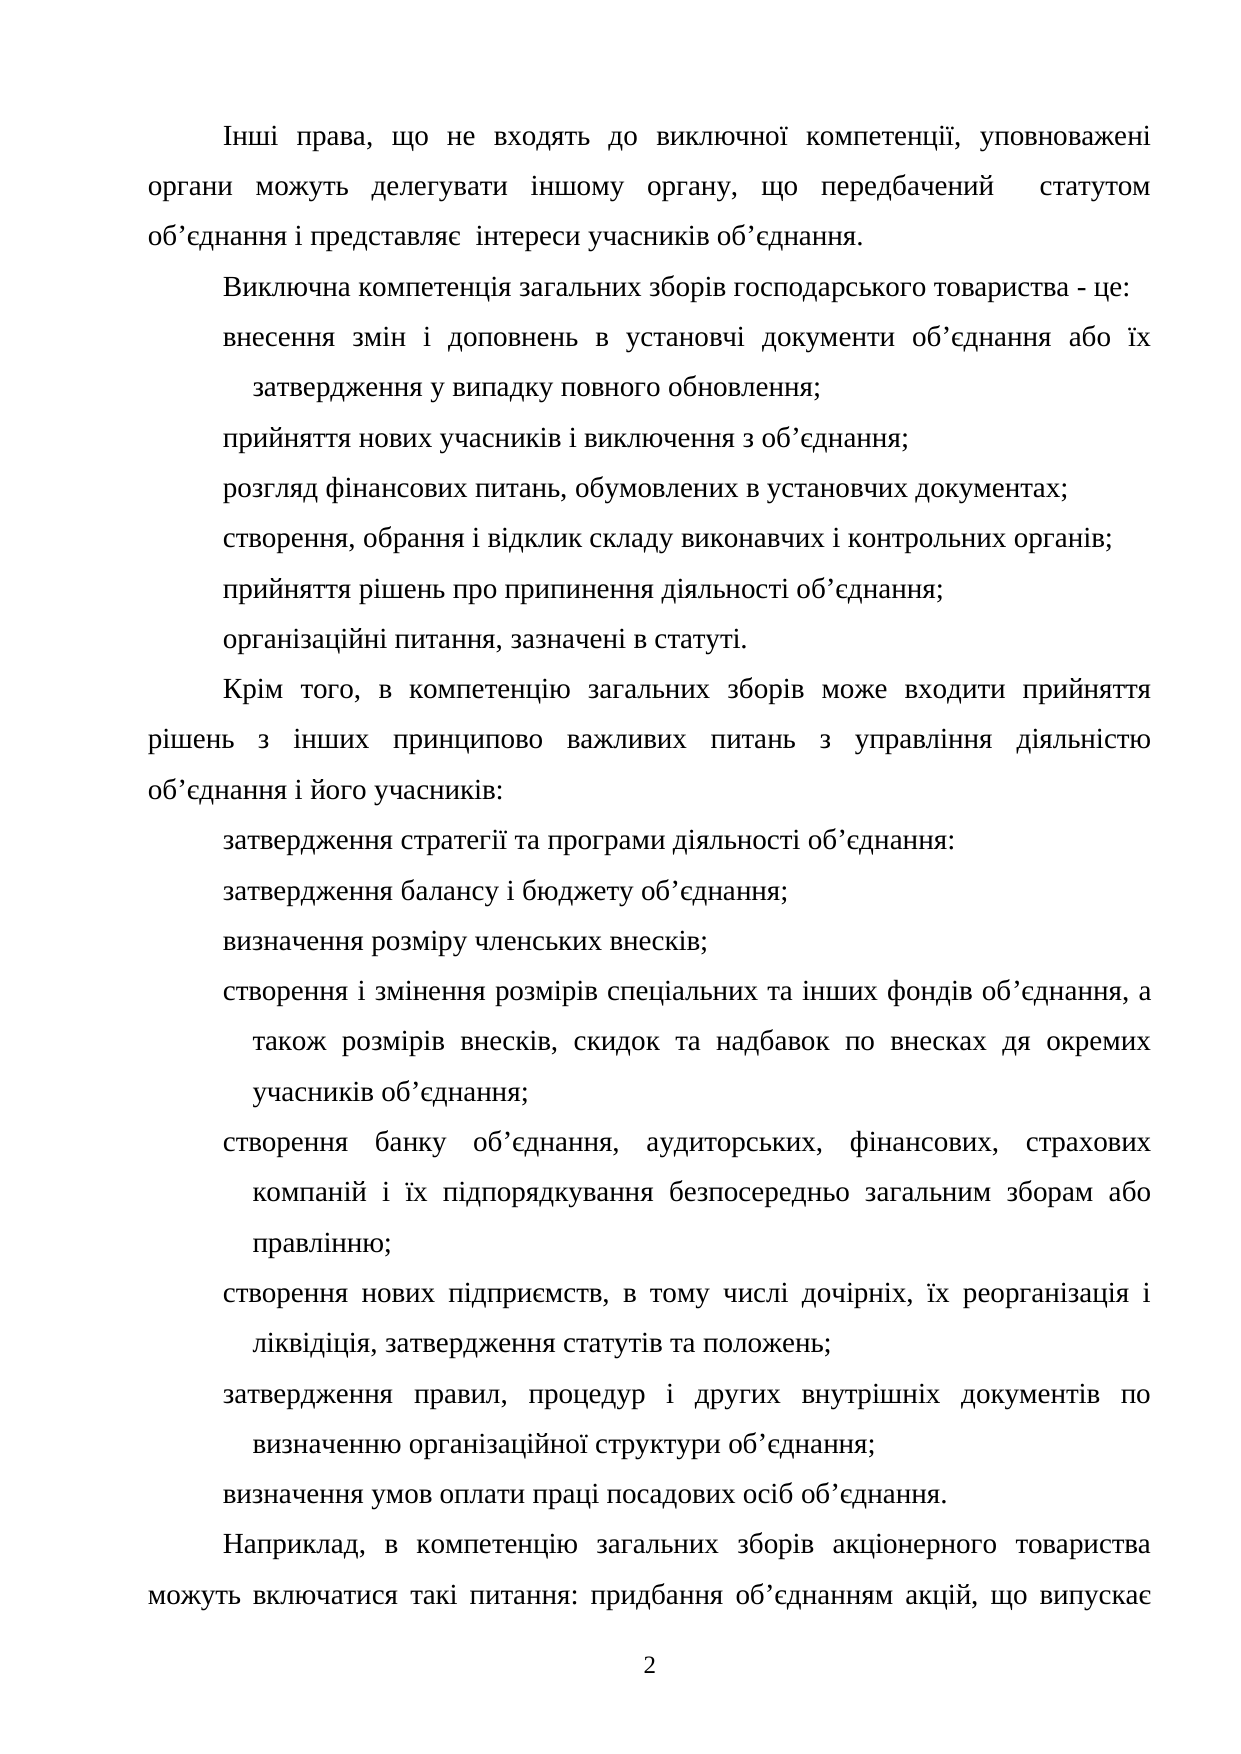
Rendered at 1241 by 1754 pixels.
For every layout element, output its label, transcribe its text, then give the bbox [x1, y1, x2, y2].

text Інші права, що не входять до виключної компетенції, уповноважені органи можуть делегувати іншому органу, що передбачений статутом об’єднання і представляє інтереси учасників об’єднання. [148, 118, 1152, 252]
text прийняття рішень про припинення діяльності об’єднання; [223, 571, 1152, 604]
text внесення змін і доповнень в установчі документи об’єднання або їх затвердження у випадку повного обновлення; [223, 319, 1152, 403]
text затвердження правил, процедур і других внутрішніх документів по визначенню організаційної структури об’єднання; [223, 1376, 1152, 1460]
text Виключна компетенція загальних зборів господарського товариства - це: [148, 269, 1152, 303]
text визначення розміру членських внесків; [223, 923, 1152, 957]
text прийняття нових учасників і виключення з об’єднання; [223, 420, 1152, 453]
text створення нових підприємств, в тому числі дочірніх, їх реорганізація і ліквідіція, затвердження статутів та положень; [223, 1275, 1152, 1359]
text створення і змінення розмірів спеціальних та інших фондів об’єднання, а також розмірів внесків, скидок та надбавок по внесках дя окремих учасників об’єднання; [223, 973, 1152, 1108]
text затвердження балансу і бюджету об’єднання; [223, 873, 1152, 906]
text Крім того, в компетенцію загальних зборів може входити прийняття рішень з інших принципово важливих питань з управління діяльністю об’єднання і його учасників: [148, 672, 1152, 806]
text створення, обрання і відклик складу виконавчих і контрольних органів; [223, 521, 1152, 554]
text організаційні питання, зазначені в статуті. [223, 621, 1152, 655]
text створення банку об’єднання, аудиторських, фінансових, страхових компаній і їх підпорядкування безпосередньо загальним зборам або правлінню; [223, 1124, 1152, 1258]
text визначення умов оплати праці посадових осіб об’єднання. [223, 1477, 1152, 1510]
text розгляд фінансових питань, обумовлених в установчих документах; [223, 470, 1152, 504]
text затвердження стратегії та програми діяльності об’єднання: [223, 822, 1152, 856]
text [148, 1527, 1152, 1611]
